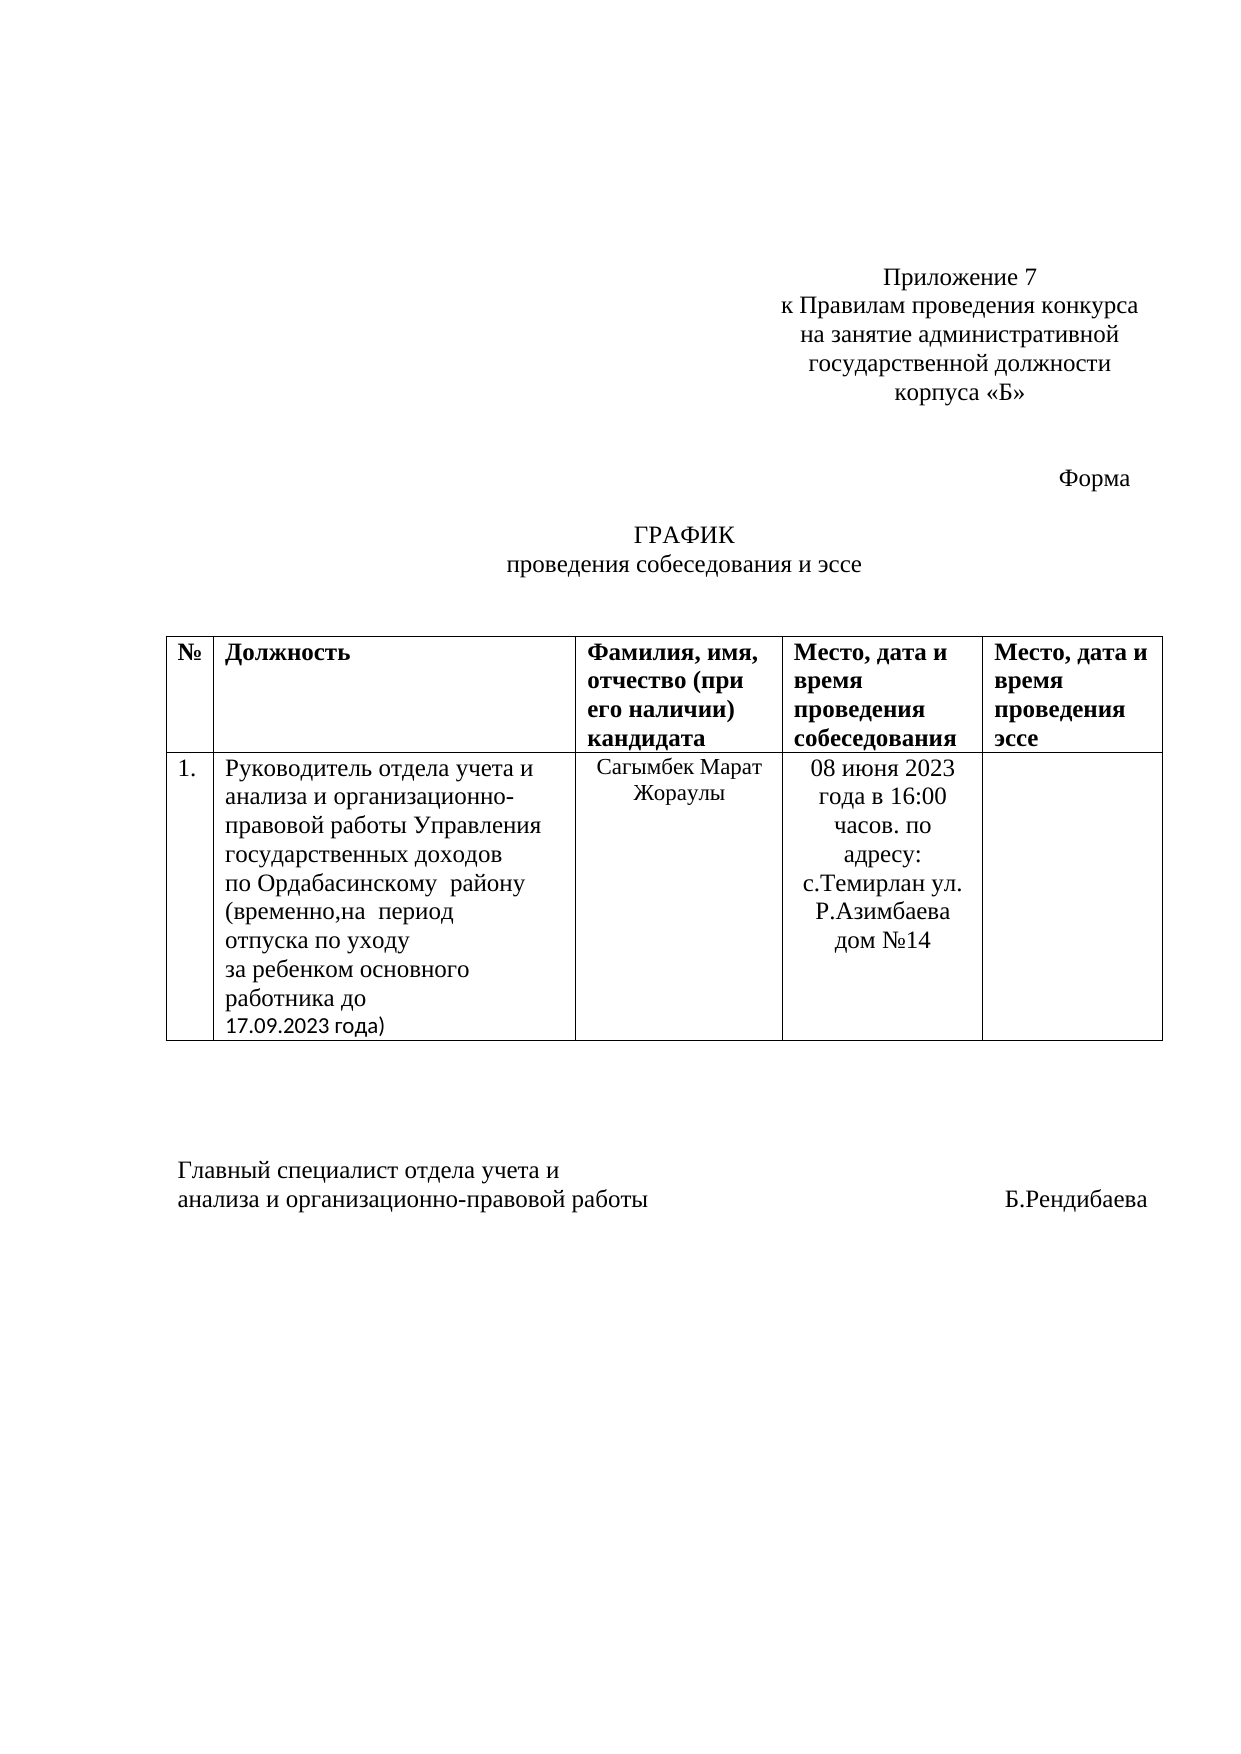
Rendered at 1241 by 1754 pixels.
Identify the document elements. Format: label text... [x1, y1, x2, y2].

table_header Место, дата и время проведения собеседования [783, 637, 982, 752]
text Главный специалист отдела учета и [177, 1156, 1152, 1184]
table_cell [167, 753, 213, 1039]
table_cell [983, 753, 1162, 1039]
table_cell Руководитель отдела учета и анализа и организационно-правовой работы Управления государственных доходов по Ордабасинскому району (временно,на период отпуска по уходу за ребенком основного работника до 17.09.2023 года) [214, 753, 575, 1039]
table_header Место, дата и время проведения эссе [983, 637, 1162, 752]
text ГРАФИК [177, 521, 1152, 549]
text анализа и организационно-правовой работы Б.Рендибаева [177, 1184, 1152, 1213]
table_header Фамилия, имя, отчество (при его наличии) кандидата [576, 637, 782, 752]
text Приложение 7 [768, 262, 1152, 291]
table_header № [167, 637, 213, 752]
text к Правилам проведения конкурса на занятие административной государственной должности корпуса «Б» [768, 291, 1152, 406]
table_cell Сагымбек Марат Жораулы [576, 753, 782, 1039]
table_cell 08 июня 2023 года в 16:00 часов. по адресу: с.Темирлан ул. Р.Азимбаева дом №14 [783, 753, 982, 1039]
table_header Должность [214, 637, 575, 752]
text Форма [177, 463, 1152, 492]
text проведения собеседования и эссе [177, 549, 1152, 578]
